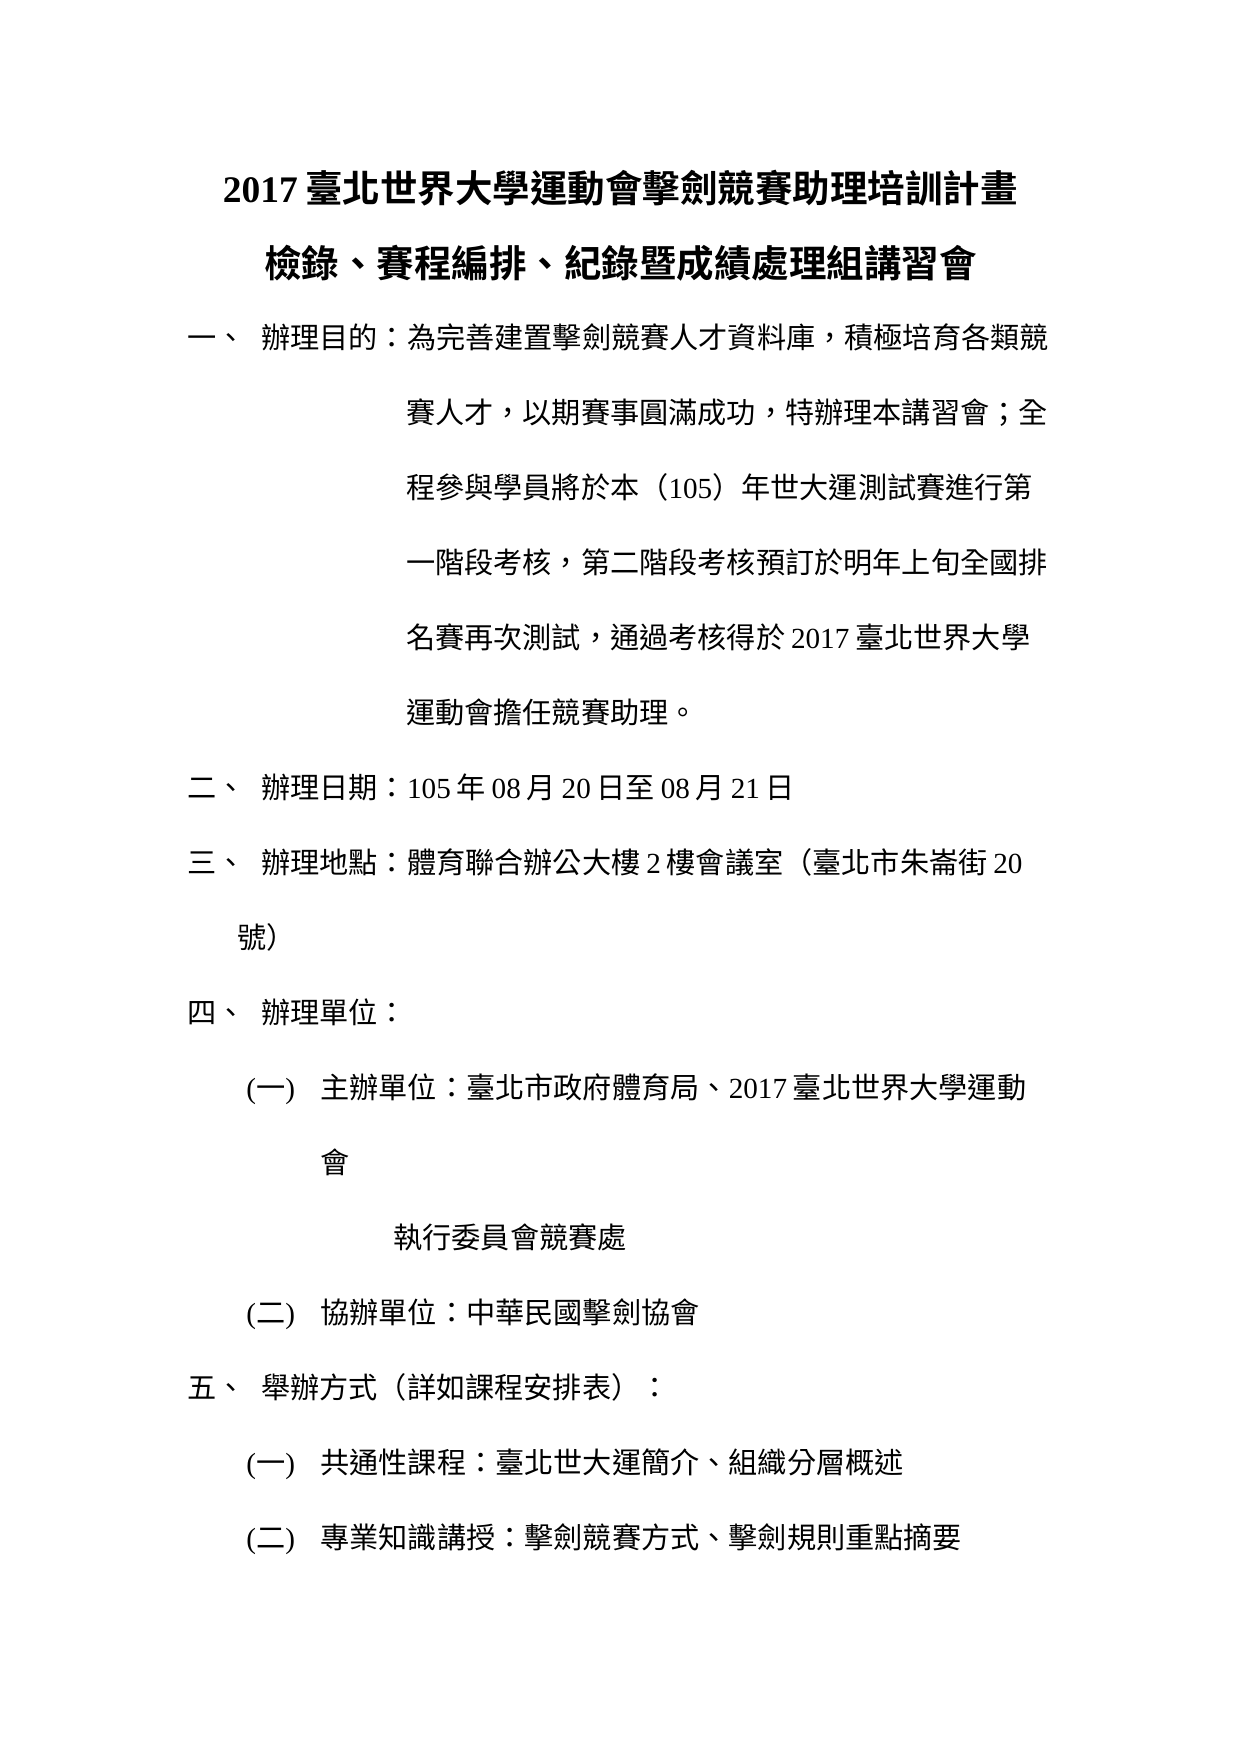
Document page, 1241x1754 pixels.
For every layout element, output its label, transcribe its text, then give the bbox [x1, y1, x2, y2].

text 2017臺北世界大學運動會擊劍競賽助理培訓計畫 [187, 149, 1053, 224]
list 辦理單位： [187, 974, 1053, 1049]
list 主辦單位：臺北市政府體育局、2017臺北世界大學運動會 [246, 1049, 1053, 1199]
list 協辦單位：中華民國擊劍協會 [246, 1274, 1053, 1349]
list 辦理日期：105年08月20日至08月21日 [187, 749, 1053, 824]
list 辦理地點：體育聯合辦公大樓2樓會議室（臺北市朱崙街20號） [187, 824, 1053, 974]
list 辦理目的：為完善建置擊劍競賽人才資料庫，積極培育各類競賽人才，以期賽事圓滿成功，特辦理本講習會；全程參與學員將於本（105）年世大運測試賽進行第一階段考核，第二階段考核預訂於明年上旬全國排名賽再次測試，通過考核得於2017臺北世界大學運動會擔任競賽助理。 [187, 299, 1053, 749]
text 檢錄、賽程編排、紀錄暨成績處理組講習會 [187, 224, 1053, 299]
list 共通性課程：臺北世大運簡介、組織分層概述 [246, 1424, 1053, 1499]
list 專業知識講授：擊劍競賽方式、擊劍規則重點摘要 [246, 1499, 1053, 1574]
list 執行委員會競賽處 [320, 1199, 1053, 1274]
list 舉辦方式（詳如課程安排表）： [187, 1349, 1053, 1424]
